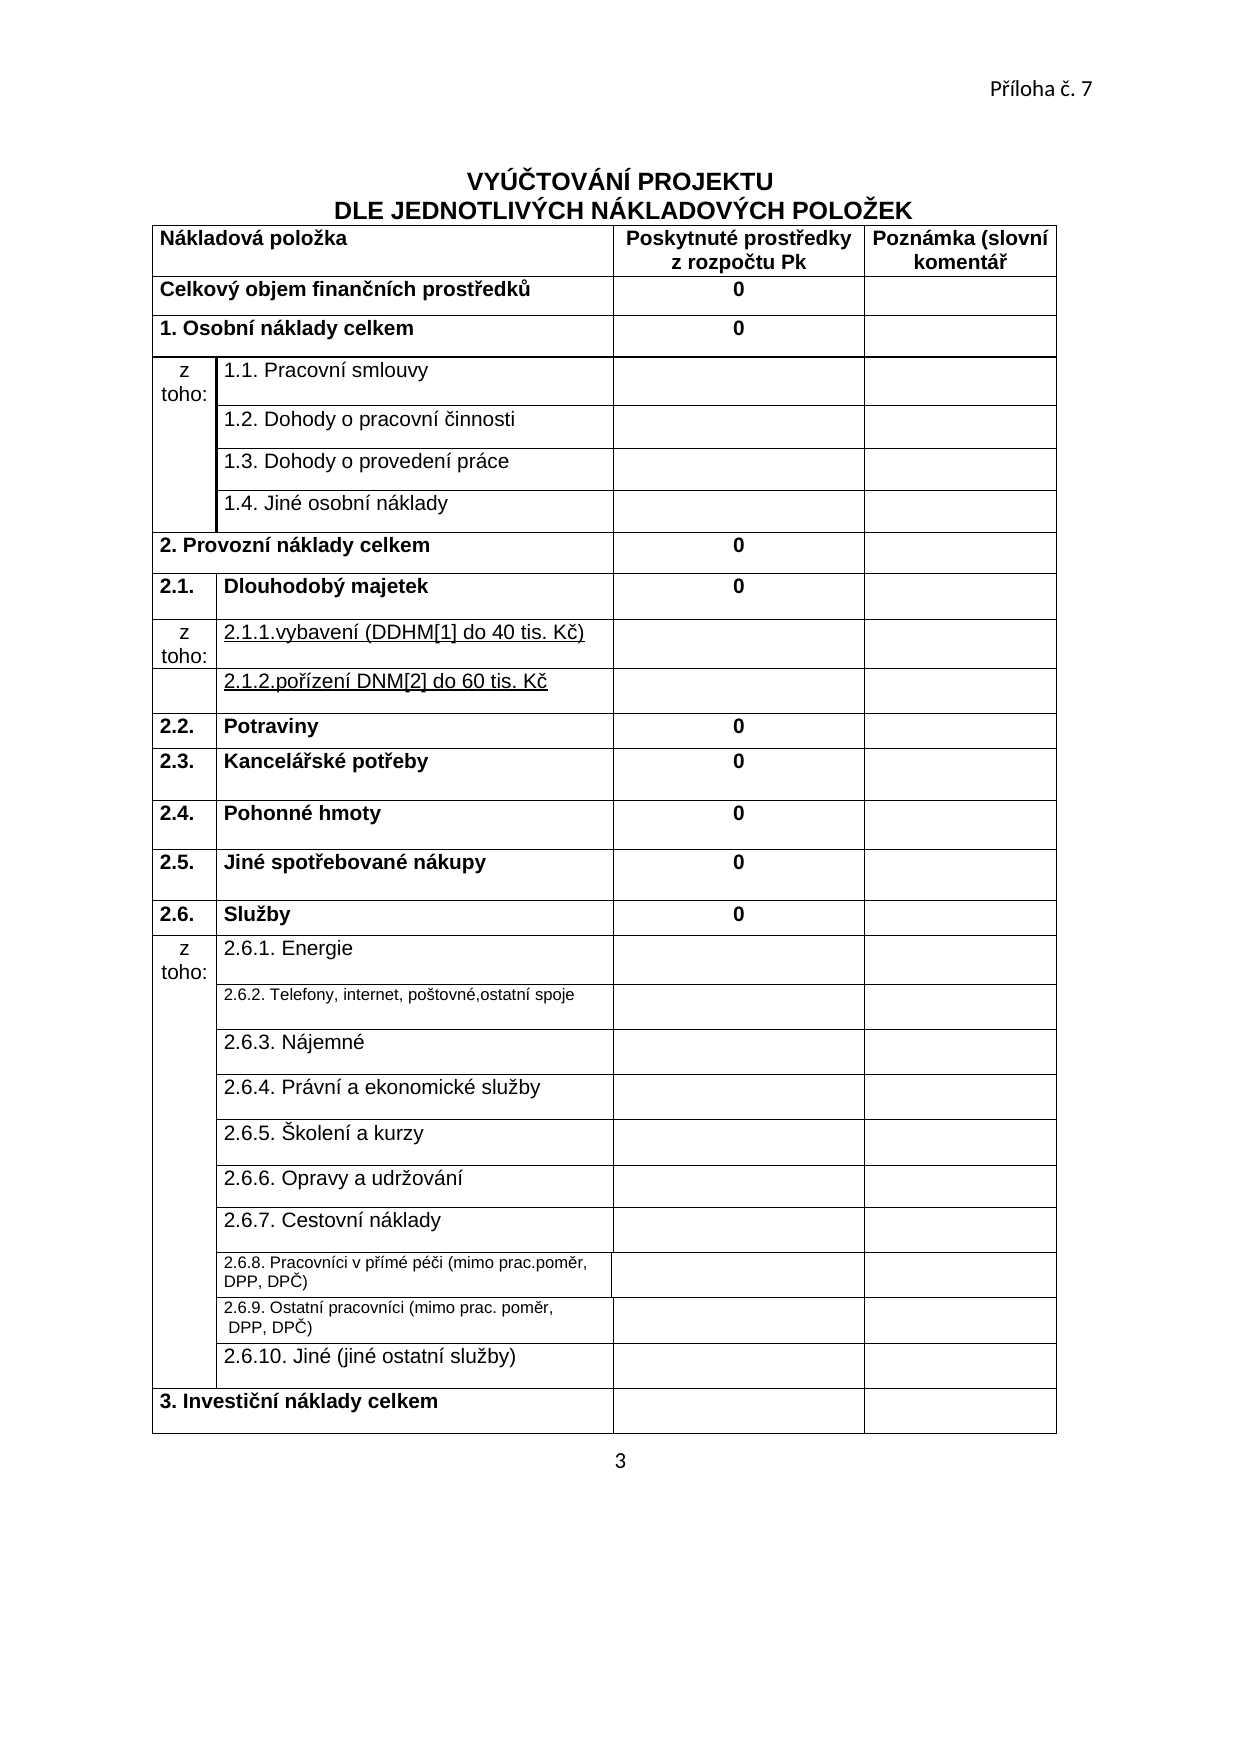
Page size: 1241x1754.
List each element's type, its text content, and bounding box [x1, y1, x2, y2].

table_cell [865, 491, 1056, 532]
table_cell [865, 620, 1056, 667]
table_cell [865, 1389, 1056, 1433]
table_cell 2.3. [153, 749, 216, 800]
table_cell 0 [614, 850, 864, 900]
table_cell 2.5. [153, 850, 216, 900]
text Vyúčtování projektu [148, 167, 1093, 196]
table_cell [865, 714, 1056, 748]
table_cell [614, 1030, 864, 1074]
table_cell Potraviny [217, 714, 613, 748]
table_cell [614, 1166, 864, 1207]
table_header Poznámka (slovní komentář [865, 226, 1056, 276]
table_cell [865, 1344, 1056, 1388]
table_cell [865, 1208, 1056, 1252]
table_cell Dlouhodobý majetek [217, 574, 613, 618]
table_cell 2.4. [153, 801, 216, 849]
table_cell [865, 1030, 1056, 1074]
table_cell Jiné spotřebované nákupy [217, 850, 613, 900]
table_cell 2.1. [153, 574, 216, 618]
table_cell [153, 1297, 216, 1342]
table_cell [865, 1120, 1056, 1164]
table_cell z toho: [153, 936, 216, 984]
table_cell [865, 316, 1056, 356]
table_cell 2.6.2. Telefony, internet, poštovné,ostatní spoje [217, 985, 613, 1029]
table_cell 2.1.2.pořízení DNM[2] do 60 tis. Kč [217, 669, 613, 713]
table_cell Služby [217, 901, 613, 935]
table_cell [865, 1253, 1056, 1297]
table_cell [865, 850, 1056, 900]
table_cell 0 [614, 533, 864, 573]
table_cell [153, 1343, 216, 1388]
text dle jednotlivých nákladových položek [148, 196, 1093, 225]
table_cell [614, 1120, 864, 1164]
table_cell [865, 801, 1056, 849]
table_cell [865, 358, 1056, 405]
table_header Poskytnuté prostředky z rozpočtu Pk [614, 226, 864, 276]
table_cell [865, 749, 1056, 800]
table_cell 2.6.10. Jiné (jiné ostatní služby) [217, 1344, 613, 1388]
table_cell [614, 358, 864, 405]
table_cell 2.6.5. Školení a kurzy [217, 1120, 613, 1164]
table_cell [153, 1252, 216, 1297]
table_cell 0 [614, 277, 864, 314]
table_cell [614, 1389, 864, 1433]
table_cell [865, 1075, 1056, 1119]
table_cell [614, 449, 864, 490]
table_cell [865, 449, 1056, 490]
table_cell 2.2. [153, 714, 216, 748]
table_cell z toho: [153, 358, 215, 405]
table_cell [865, 669, 1056, 713]
table_cell [153, 1207, 216, 1252]
table_cell [865, 277, 1056, 314]
table_cell [614, 620, 864, 667]
table_cell [865, 936, 1056, 984]
table_cell 2.6.3. Nájemné [217, 1030, 613, 1074]
table_cell [865, 533, 1056, 573]
table_cell [865, 985, 1056, 1029]
table_cell 2. Provozní náklady celkem [153, 533, 613, 573]
table_cell Celkový objem finančních prostředků [153, 277, 613, 314]
table_cell [153, 1119, 216, 1207]
table_cell [865, 406, 1056, 448]
table_cell 1. Osobní náklady celkem [153, 316, 613, 356]
table_cell 1.3. Dohody o provedení práce [218, 449, 613, 490]
table_cell [153, 405, 215, 448]
table_cell [153, 669, 216, 713]
table_cell 2.6. [153, 901, 216, 935]
table_cell [153, 984, 216, 1029]
table_cell [614, 1344, 864, 1388]
table_cell [153, 448, 215, 490]
table_cell 2.6.9. Ostatní pracovníci (mimo prac. poměr, DPP, DPČ) [217, 1298, 613, 1342]
table_cell 0 [614, 749, 864, 800]
table_cell 0 [614, 901, 864, 935]
table_cell [614, 1298, 864, 1342]
table_cell [153, 1074, 216, 1119]
table_cell 2.1.1.vybavení (DDHM[1] do 40 tis. Kč) [217, 620, 613, 667]
table_cell 2.6.8. Pracovníci v přímé péči (mimo prac.poměr, DPP, DPČ) [217, 1253, 611, 1297]
table_cell 2.6.1. Energie [217, 936, 613, 984]
table_cell Kancelářské potřeby [217, 749, 613, 800]
table_cell [865, 901, 1056, 935]
table_cell 2.6.7. Cestovní náklady [217, 1208, 613, 1252]
table_cell 0 [614, 316, 864, 356]
table_cell z toho: [153, 620, 216, 667]
table_cell [614, 491, 864, 532]
table_cell 3. Investiční náklady celkem [153, 1389, 613, 1433]
table_cell 0 [614, 714, 864, 748]
table_cell 1.1. Pracovní smlouvy [218, 358, 613, 405]
table_cell 0 [614, 801, 864, 849]
table_cell [865, 1166, 1056, 1207]
table_cell 2.6.4. Právní a ekonomické služby [217, 1075, 613, 1119]
table_cell Pohonné hmoty [217, 801, 613, 849]
table_cell [153, 1029, 216, 1074]
table_cell [614, 669, 864, 713]
table_cell [865, 1298, 1056, 1342]
table_cell 2.6.6. Opravy a udržování [217, 1166, 613, 1207]
table_cell [614, 936, 864, 984]
table_cell [612, 1253, 864, 1297]
table_cell 1.4. Jiné osobní náklady [218, 491, 613, 532]
table_cell [614, 1208, 864, 1252]
table_cell [614, 1075, 864, 1119]
table_cell [865, 574, 1056, 618]
table_cell 1.2. Dohody o pracovní činnosti [218, 406, 613, 448]
table_cell [153, 490, 215, 532]
table_cell 0 [614, 574, 864, 618]
table_cell [614, 406, 864, 448]
table_header Nákladová položka [153, 226, 613, 276]
table_cell [614, 985, 864, 1029]
